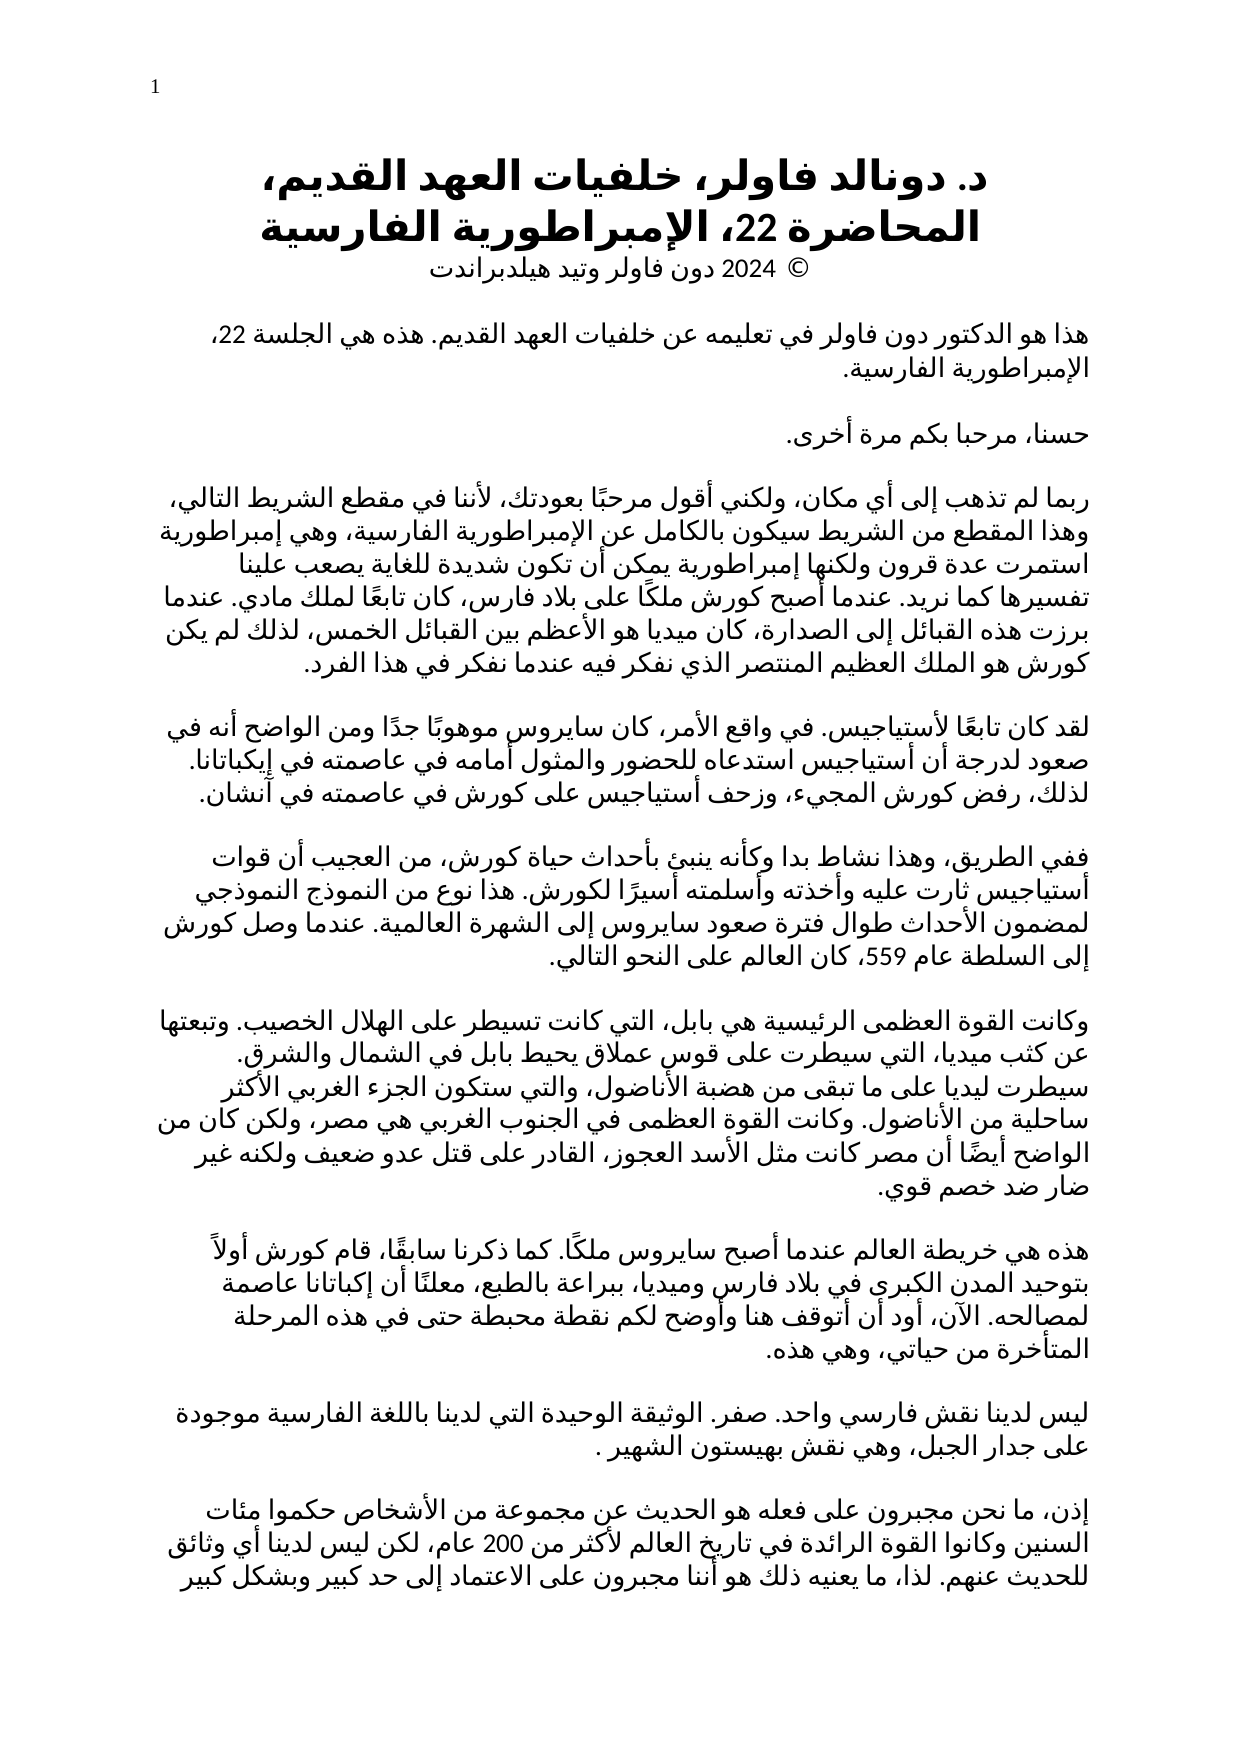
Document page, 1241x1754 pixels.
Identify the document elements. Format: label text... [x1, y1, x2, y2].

text ففي الطريق، وهذا نشاط بدا وكأنه ينبئ بأحداث حياة كورش، من العجيب أن قوات أستياجيس ثارت عليه وأخذته وأسلمته أسيرًا لكورش. هذا نوع من النموذج النموذجي لمضمون الأحداث طوال فترة صعود سايروس إلى الشهرة العالمية. عندما وصل كورش إلى السلطة عام 559، كان العالم على النحو التالي. [150, 840, 1090, 972]
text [150, 1493, 1090, 1592]
text هذه هي خريطة العالم عندما أصبح سايروس ملكًا. كما ذكرنا سابقًا، قام كورش أولاً بتوحيد المدن الكبرى في بلاد فارس وميديا، ببراعة بالطبع، معلنًا أن إكباتانا عاصمة لمصالحه. الآن، أود أن أتوقف هنا وأوضح لكم نقطة محبطة حتى في هذه المرحلة المتأخرة من حياتي، وهي هذه. [150, 1233, 1090, 1365]
text لقد كان تابعًا لأستياجيس. في واقع الأمر، كان سايروس موهوبًا جدًا ومن الواضح أنه في صعود لدرجة أن أستياجيس استدعاه للحضور والمثول أمامه في عاصمته في إيكباتانا. لذلك، رفض كورش المجيء، وزحف أستياجيس على كورش في عاصمته في آنشان. [150, 710, 1090, 809]
text حسنا، مرحبا بكم مرة أخرى. [150, 417, 1090, 450]
text هذا هو الدكتور دون فاولر في تعليمه عن خلفيات العهد القديم. هذه هي الجلسة 22، الإمبراطورية الفارسية. [150, 318, 1090, 384]
text وكانت القوة العظمى الرئيسية هي بابل، التي كانت تسيطر على الهلال الخصيب. وتبعتها عن كثب ميديا، التي سيطرت على قوس عملاق يحيط بابل في الشمال والشرق. سيطرت ليديا على ما تبقى من هضبة الأناضول، والتي ستكون الجزء الغربي الأكثر ساحلية من الأناضول. وكانت القوة العظمى في الجنوب الغربي هي مصر، ولكن كان من الواضح أيضًا أن مصر كانت مثل الأسد العجوز، القادر على قتل عدو ضعيف ولكنه غير ضار ضد خصم قوي. [150, 1004, 1090, 1202]
text ليس لدينا نقش فارسي واحد. صفر. الوثيقة الوحيدة التي لدينا باللغة الفارسية موجودة على جدار الجبل، وهي نقش بهيستون الشهير . [150, 1396, 1090, 1462]
text د. دونالد فاولر، خلفيات العهد القديم، المحاضرة 22، الإمبراطورية الفارسية [150, 150, 1090, 252]
text © 2024 دون فاولر وتيد هيلدبراندت [150, 252, 1090, 285]
text ربما لم تذهب إلى أي مكان، ولكني أقول مرحبًا بعودتك، لأننا في مقطع الشريط التالي، وهذا المقطع من الشريط سيكون بالكامل عن الإمبراطورية الفارسية، وهي إمبراطورية استمرت عدة قرون ولكنها إمبراطورية يمكن أن تكون شديدة للغاية يصعب علينا تفسيرها كما نريد. عندما أصبح كورش ملكًا على بلاد فارس، كان تابعًا لملك مادي. عندما برزت هذه القبائل إلى الصدارة، كان ميديا هو الأعظم بين القبائل الخمس، لذلك لم يكن كورش هو الملك العظيم المنتصر الذي نفكر فيه عندما نفكر في هذا الفرد. [150, 481, 1090, 679]
